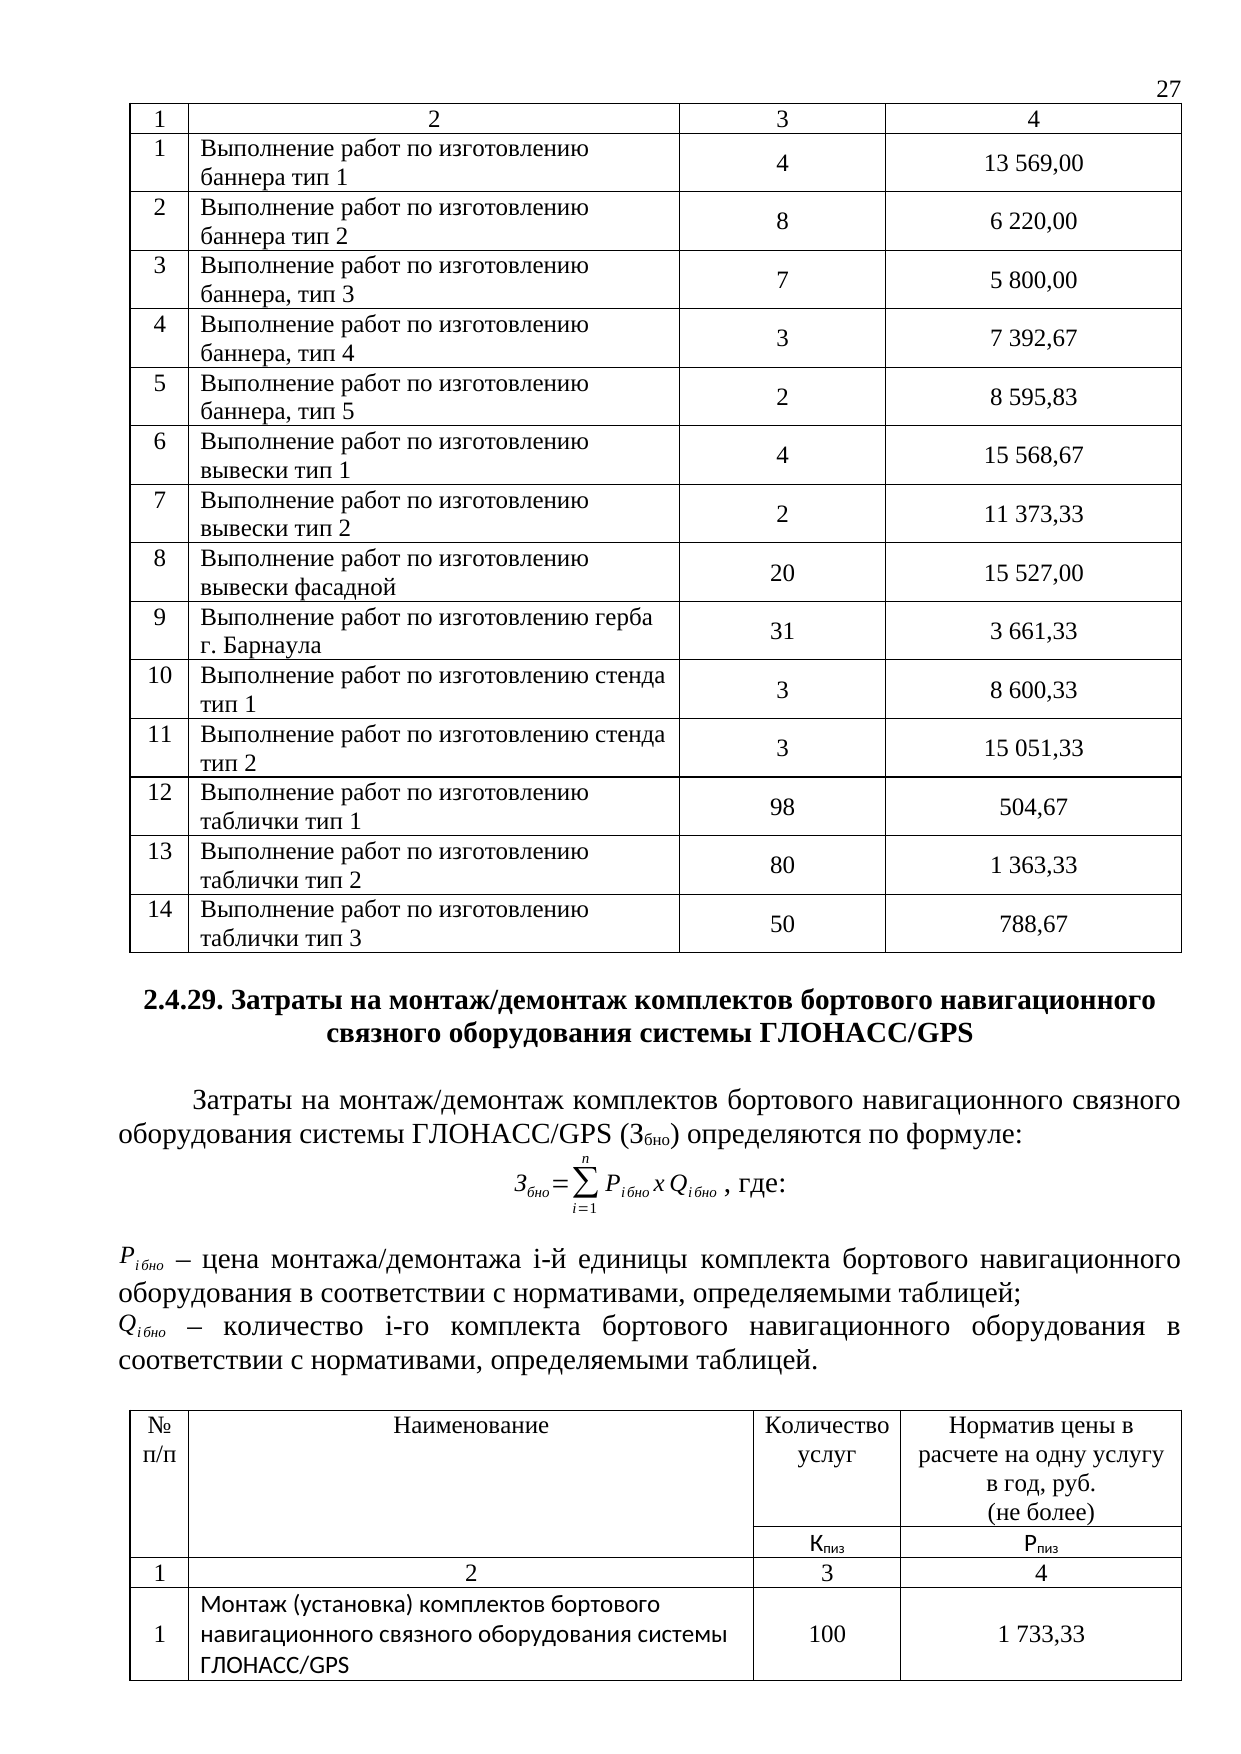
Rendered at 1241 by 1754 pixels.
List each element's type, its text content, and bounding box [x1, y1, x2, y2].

table_cell Выполнение работ по изготовлению вывески фасадной [189, 543, 679, 601]
table_cell 1 363,33 [886, 836, 1181, 893]
text Затраты на монтаж/демонтаж комплектов бортового навигационного связного оборудования системы ГЛОНАСС/GPS (Збно) определяются по формуле: [118, 1082, 1181, 1149]
table_cell 4 [886, 104, 1181, 132]
table_cell 7 392,67 [886, 309, 1181, 367]
table_cell Выполнение работ по изготовлению баннера, тип 5 [189, 368, 679, 425]
table_cell 15 527,00 [886, 543, 1181, 601]
table_cell 15 051,33 [886, 719, 1181, 776]
table_cell 3 661,33 [886, 602, 1181, 659]
table_cell 2 [189, 1558, 753, 1587]
table_cell 8 [680, 192, 885, 249]
table_cell 11 373,33 [886, 485, 1181, 542]
table_cell 7 [680, 251, 885, 308]
table_cell 13 [131, 836, 188, 893]
table_cell 20 [680, 543, 885, 601]
table_cell 80 [680, 836, 885, 893]
text – цена монтажа/демонтажа i-й единицы комплекта бортового навигационного оборудования в соответствии с нормативами, определяемыми таблицей; [118, 1241, 1181, 1308]
table_cell 3 [754, 1558, 900, 1587]
table_cell Выполнение работ по изготовлению таблички тип 1 [189, 778, 679, 835]
table_cell Выполнение работ по изготовлению герба г. Барнаула [189, 602, 679, 659]
table_cell 3 [680, 309, 885, 367]
table_cell 2 [680, 368, 885, 425]
table_cell 3 [680, 104, 885, 132]
table_cell Монтаж (установка) комплектов бортового навигационного связного оборудования системы ГЛОНАСС/GPS [189, 1588, 753, 1679]
table_cell 5 800,00 [886, 251, 1181, 308]
list 2.4.29. Затраты на монтаж/демонтаж комплектов бортового навигационного связного оборудования системы ГЛОНАСС/GPS [118, 982, 1181, 1049]
table_cell 98 [680, 778, 885, 835]
table_cell 788,67 [886, 895, 1181, 952]
text – количество i-гo комплекта бортового навигационного оборудования в соответствии с нормативами, определяемыми таблицей. [118, 1308, 1181, 1376]
table_cell 6 220,00 [886, 192, 1181, 249]
table_header Наименование [189, 1411, 753, 1557]
table_cell 4 [901, 1558, 1181, 1587]
table_header № п/п [131, 1411, 188, 1557]
table_cell 8 600,33 [886, 660, 1181, 718]
table_cell Выполнение работ по изготовлению таблички тип 2 [189, 836, 679, 893]
table_cell 1 [131, 1588, 188, 1679]
table_cell 1 [131, 1558, 188, 1587]
table_cell 1 [131, 134, 188, 191]
table_cell Выполнение работ по изготовлению баннера тип 1 [189, 134, 679, 191]
table_cell Выполнение работ по изготовлению баннера тип 2 [189, 192, 679, 249]
table_cell 1 733,33 [901, 1588, 1181, 1679]
table_cell Выполнение работ по изготовлению вывески тип 1 [189, 426, 679, 484]
table_cell Выполнение работ по изготовлению баннера, тип 3 [189, 251, 679, 308]
table_cell 100 [754, 1588, 900, 1679]
table_cell 31 [680, 602, 885, 659]
table_cell 4 [680, 426, 885, 484]
table_cell 2 [189, 104, 679, 132]
table_header Норматив цены в расчете на одну услугу в год, руб. (не более) [901, 1411, 1181, 1526]
table_cell 8 595,83 [886, 368, 1181, 425]
table_cell Кпиз [754, 1527, 900, 1557]
table_cell 11 [131, 719, 188, 776]
table_cell 4 [680, 134, 885, 191]
table_cell Выполнение работ по изготовлению баннера, тип 4 [189, 309, 679, 367]
table_cell 9 [131, 602, 188, 659]
table_cell 3 [680, 719, 885, 776]
table_cell 13 569,00 [886, 134, 1181, 191]
table_cell Выполнение работ по изготовлению вывески тип 2 [189, 485, 679, 542]
table_cell 4 [131, 309, 188, 367]
table_cell 2 [131, 192, 188, 249]
table_cell 504,67 [886, 778, 1181, 835]
table_cell 50 [680, 895, 885, 952]
table_cell 12 [131, 778, 188, 835]
table_cell 7 [131, 485, 188, 542]
table_cell 1 [131, 104, 188, 132]
table_cell 14 [131, 895, 188, 952]
table_cell Рпиз [901, 1527, 1181, 1557]
table_cell 8 [131, 543, 188, 601]
table_cell 15 568,67 [886, 426, 1181, 484]
table_cell 10 [131, 660, 188, 718]
table_header Количество услуг [754, 1411, 900, 1526]
table_cell Выполнение работ по изготовлению стенда тип 2 [189, 719, 679, 776]
table_cell 3 [680, 660, 885, 718]
table_cell 5 [131, 368, 188, 425]
text , где: [118, 1149, 1181, 1217]
table_cell Выполнение работ по изготовлению стенда тип 1 [189, 660, 679, 718]
table_cell 2 [680, 485, 885, 542]
table_cell Выполнение работ по изготовлению таблички тип 3 [189, 895, 679, 952]
table_cell 6 [131, 426, 188, 484]
table_cell 3 [131, 251, 188, 308]
